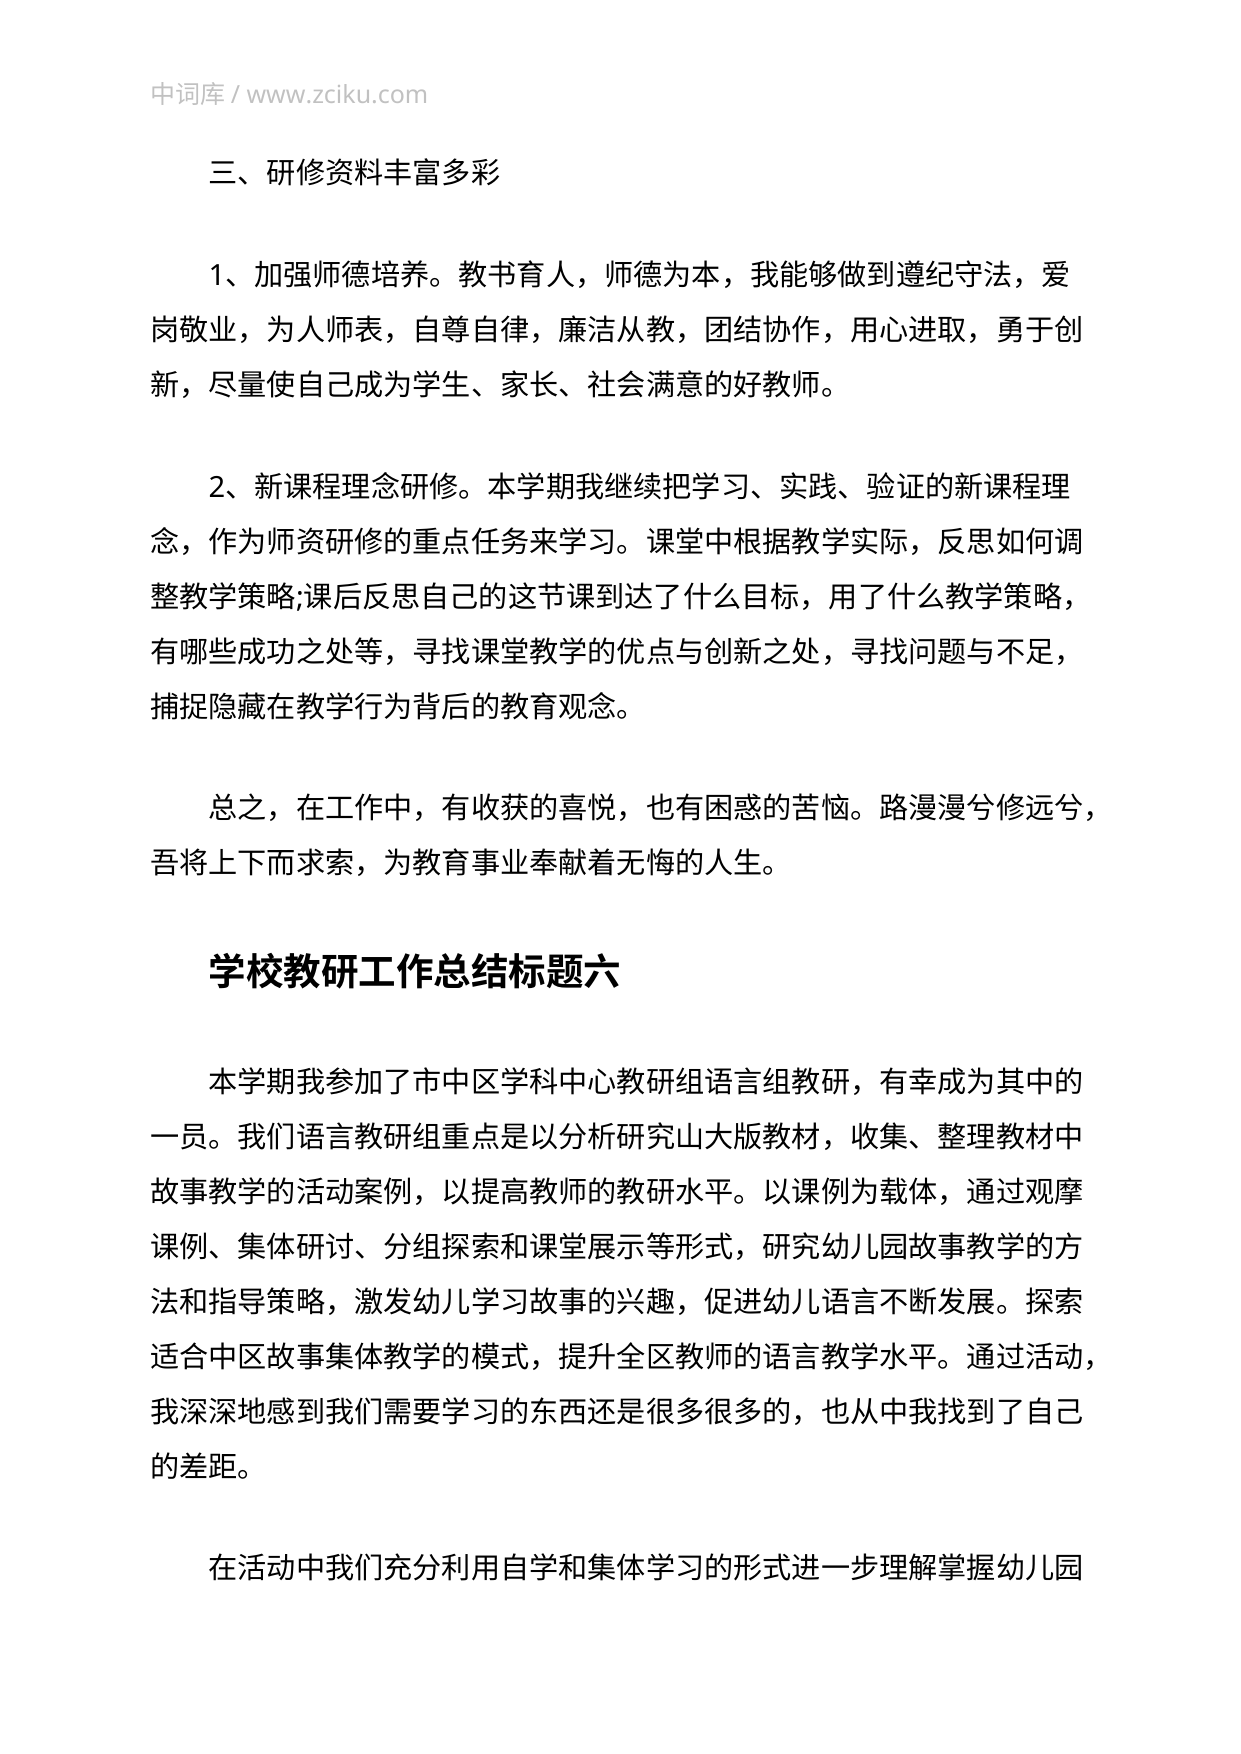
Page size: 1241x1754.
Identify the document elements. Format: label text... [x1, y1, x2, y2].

text 学校教研工作总结标题六 [150, 942, 1090, 996]
text 1、加强师德培养。教书育人，师德为本，我能够做到遵纪守法，爱岗敬业，为人师表，自尊自律，廉洁从教，团结协作，用心进取，勇于创新，尽量使自己成为学生、家长、社会满意的好教师。 [150, 252, 1090, 404]
text 本学期我参加了市中区学科中心教研组语言组教研，有幸成为其中的一员。我们语言教研组重点是以分析研究山大版教材，收集、整理教材中故事教学的活动案例，以提高教师的教研水平。以课例为载体，通过观摩课例、集体研讨、分组探索和课堂展示等形式，研究幼儿园故事教学的方法和指导策略，激发幼儿学习故事的兴趣，促进幼儿语言不断发展。探索适合中区故事集体教学的模式，提升全区教师的语言教学水平。通过活动，我深深地感到我们需要学习的东西还是很多很多的，也从中我找到了自己的差距。 [150, 1059, 1090, 1486]
text 总之，在工作中，有收获的喜悦，也有困惑的苦恼。路漫漫兮修远兮，吾将上下而求索，为教育事业奉献着无悔的人生。 [150, 785, 1090, 882]
text 2、新课程理念研修。本学期我继续把学习、实践、验证的新课程理念，作为师资研修的重点任务来学习。课堂中根据教学实际，反思如何调整教学策略;课后反思自己的这节课到达了什么目标，用了什么教学策略，有哪些成功之处等，寻找课堂教学的优点与创新之处，寻找问题与不足，捕捉隐藏在教学行为背后的教育观念。 [150, 463, 1090, 726]
text 三、研修资料丰富多彩 [150, 150, 1090, 192]
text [150, 1545, 1090, 1587]
